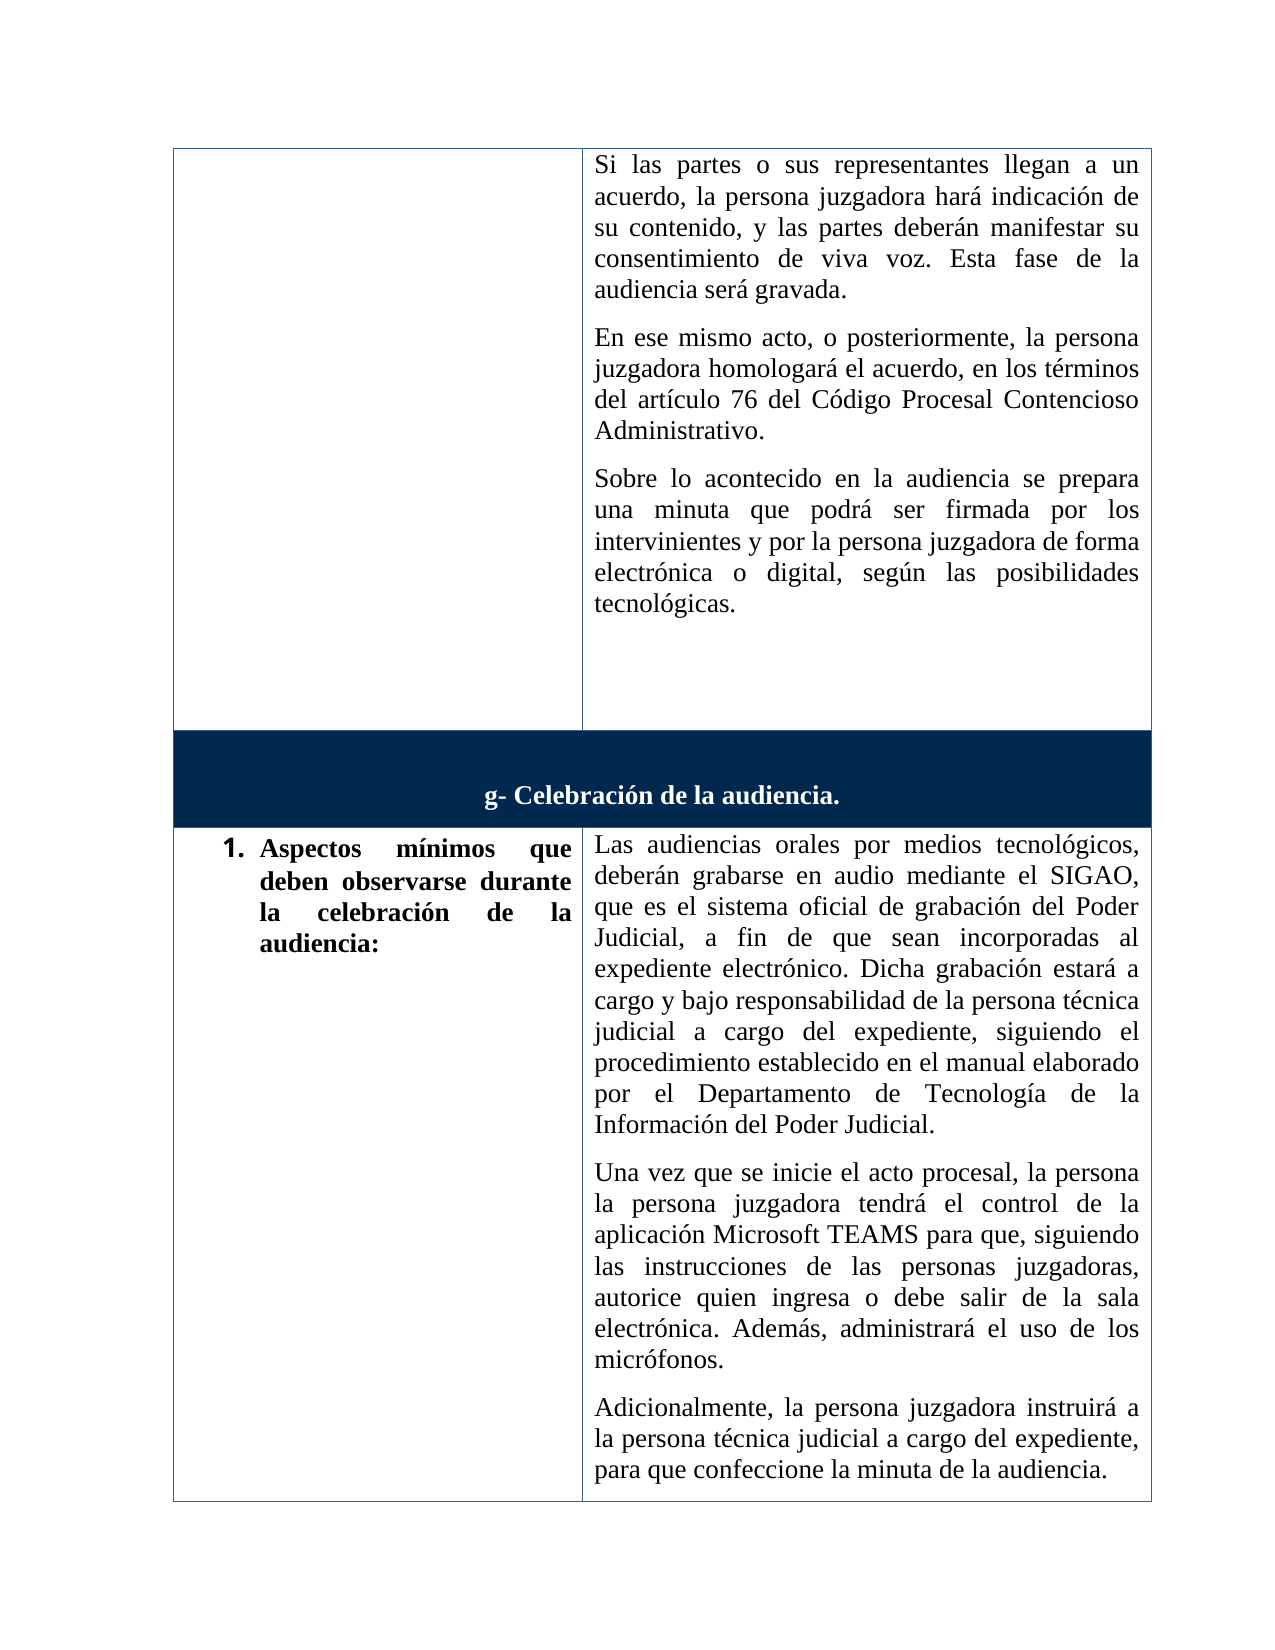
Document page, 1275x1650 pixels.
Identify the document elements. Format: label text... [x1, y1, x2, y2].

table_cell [583, 828, 1151, 1501]
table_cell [583, 149, 1151, 730]
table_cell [174, 149, 582, 730]
table_cell g- Celebración de la audiencia. [174, 731, 1151, 827]
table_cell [174, 828, 582, 1501]
